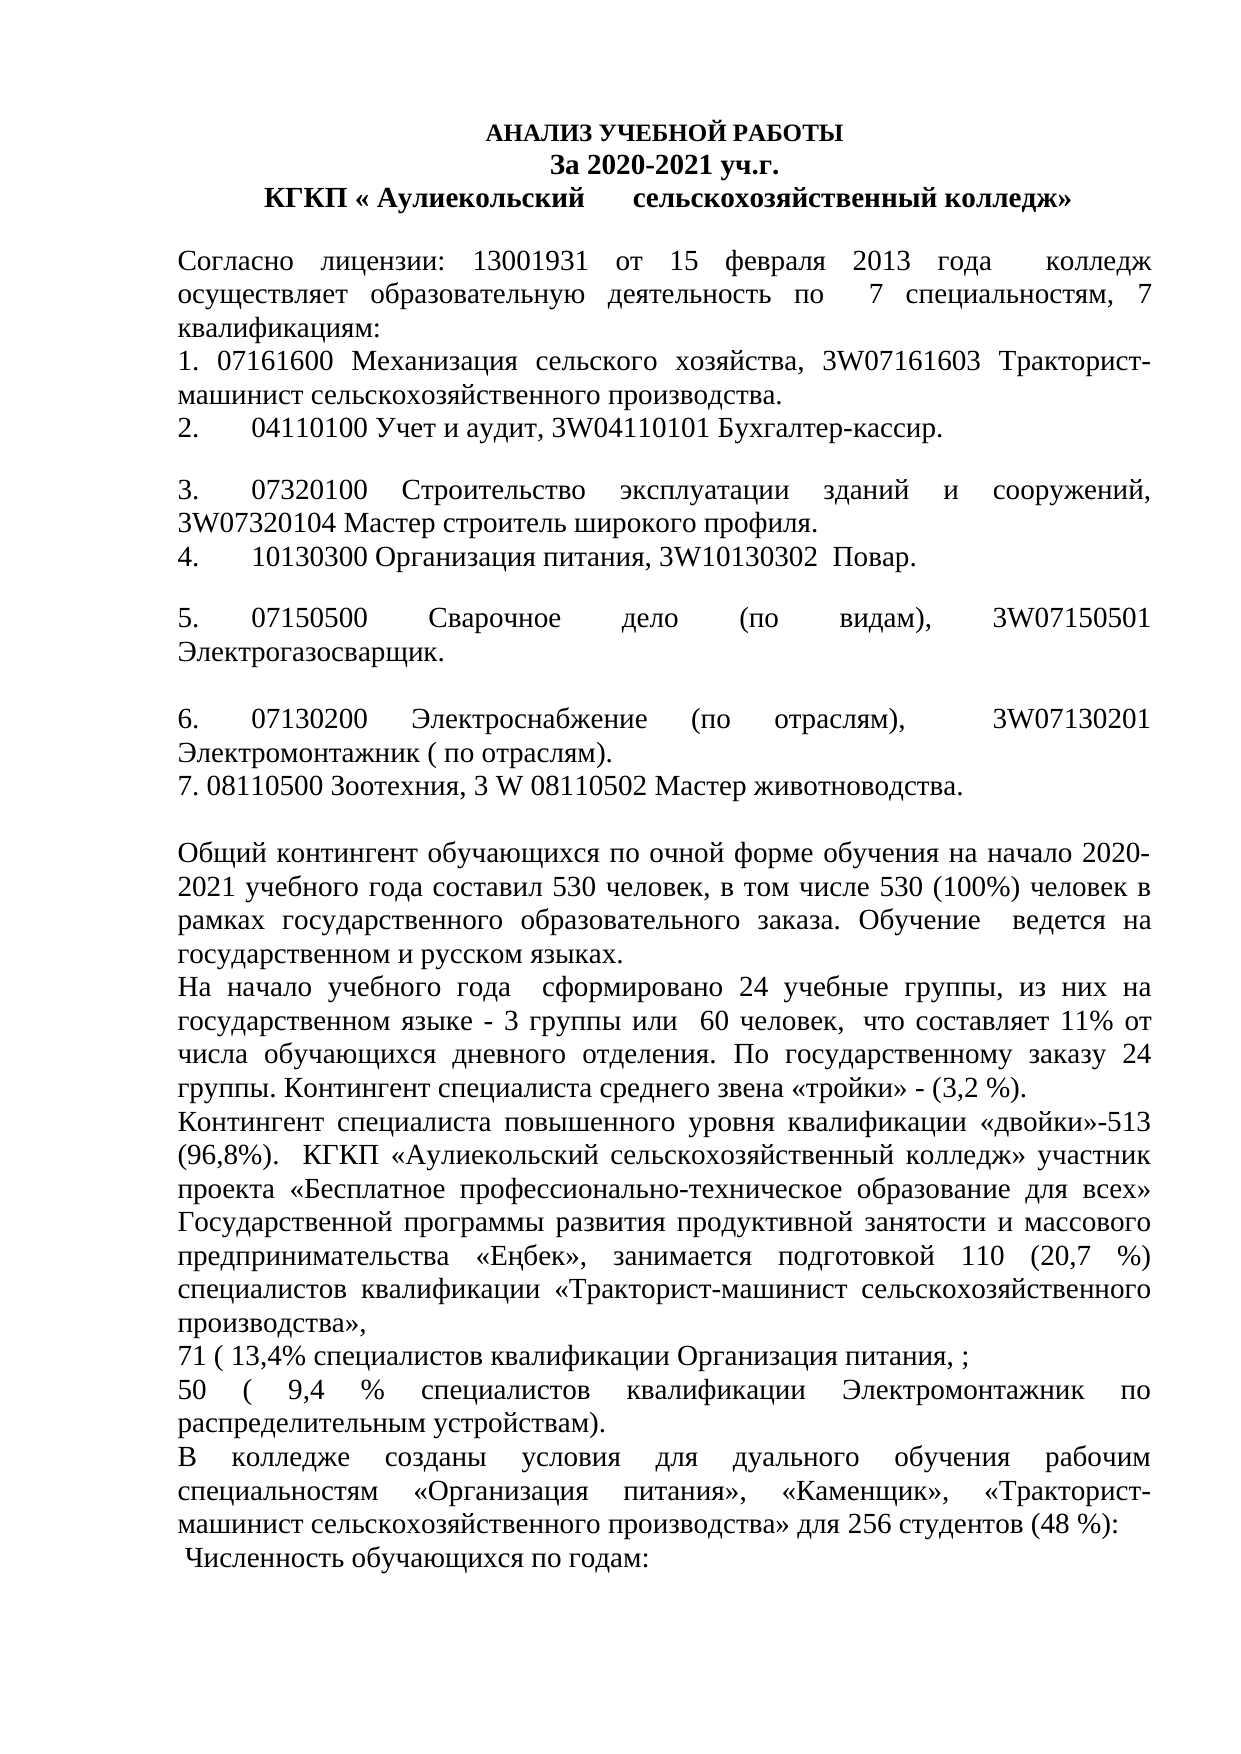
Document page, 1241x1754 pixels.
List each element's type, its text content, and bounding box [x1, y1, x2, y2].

text Контингент специалиста повышенного уровня квалификации «двойки»-513 (96,8%). КГКП «Аулиекольский сельскохозяйственный колледж» участник проекта «Бесплатное профессионально-техническое образование для всех» Государственной программы развития продуктивной занятости и массового предпринимательства «Еңбек», занимается подготовкой 110 (20,7 %) специалистов квалификации «Тракторист-машинист сельскохозяйственного производства», [177, 1104, 1152, 1338]
text КГКП « Аулиекольский сельскохозяйственный колледж» [177, 180, 1152, 214]
text 50 ( 9,4 % специалистов квалификации Электромонтажник по распределительным устройствам). [177, 1372, 1152, 1439]
text 4. 10130300 Организация питания, 3W10130302 Повар. [177, 539, 1152, 573]
text 5. 07150500 Сварочное дело (по видам), 3W07150501 Электрогазосварщик. [177, 601, 1152, 668]
text За 2020-2021 уч.г. [177, 147, 1152, 180]
text 71 ( 13,4% специалистов квалификации Организация питания, ; [177, 1338, 1152, 1372]
text 3. 07320100 Строительство эксплуатации зданий и сооружений, 3W07320104 Мастер строитель широкого профиля. [177, 472, 1152, 539]
text АНАЛИЗ УЧЕБНОЙ РАБОТЫ [177, 118, 1152, 147]
text На начало учебного года сформировано 24 учебные группы, из них на государственном языке - 3 группы или 60 человек, что составляет 11% от числа обучающихся дневного отделения. По государственному заказу 24 группы. Контингент специалиста среднего звена «тройки» - (3,2 %). [177, 969, 1152, 1104]
text 6. 07130200 Электроснабжение (по отраслям), 3W07130201 Электромонтажник ( по отраслям). [177, 701, 1152, 768]
text 2. 04110100 Учет и аудит, 3W04110101 Бухгалтер-кассир. [177, 410, 1152, 444]
text В колледже созданы условия для дуального обучения рабочим специальностям «Организация питания», «Каменщик», «Тракторист-машинист сельскохозяйственного производства» для 256 студентов (48 %): [177, 1439, 1152, 1540]
text Численность обучающихся по годам: [177, 1540, 1152, 1573]
text Согласно лицензии: 13001931 от 15 февраля 2013 годa колледж осуществляет образовательную деятельность по 7 специальностям, 7 квалификациям: [177, 243, 1152, 343]
text 7. 08110500 Зоотехния, 3 W 08110502 Мастер животноводства. [177, 768, 1152, 802]
text Общий контингент обучающихся по очной форме обучения на начало 2020-2021 учебного года составил 530 человек, в том числе 530 (100%) человек в рамках государственного образовательного заказа. Обучение ведется на государственном и русском языках. [177, 835, 1152, 969]
text 1. 07161600 Механизация сельского хозяйства, 3W07161603 Тракторист-машинист сельскохозяйственного производства. [177, 343, 1152, 410]
